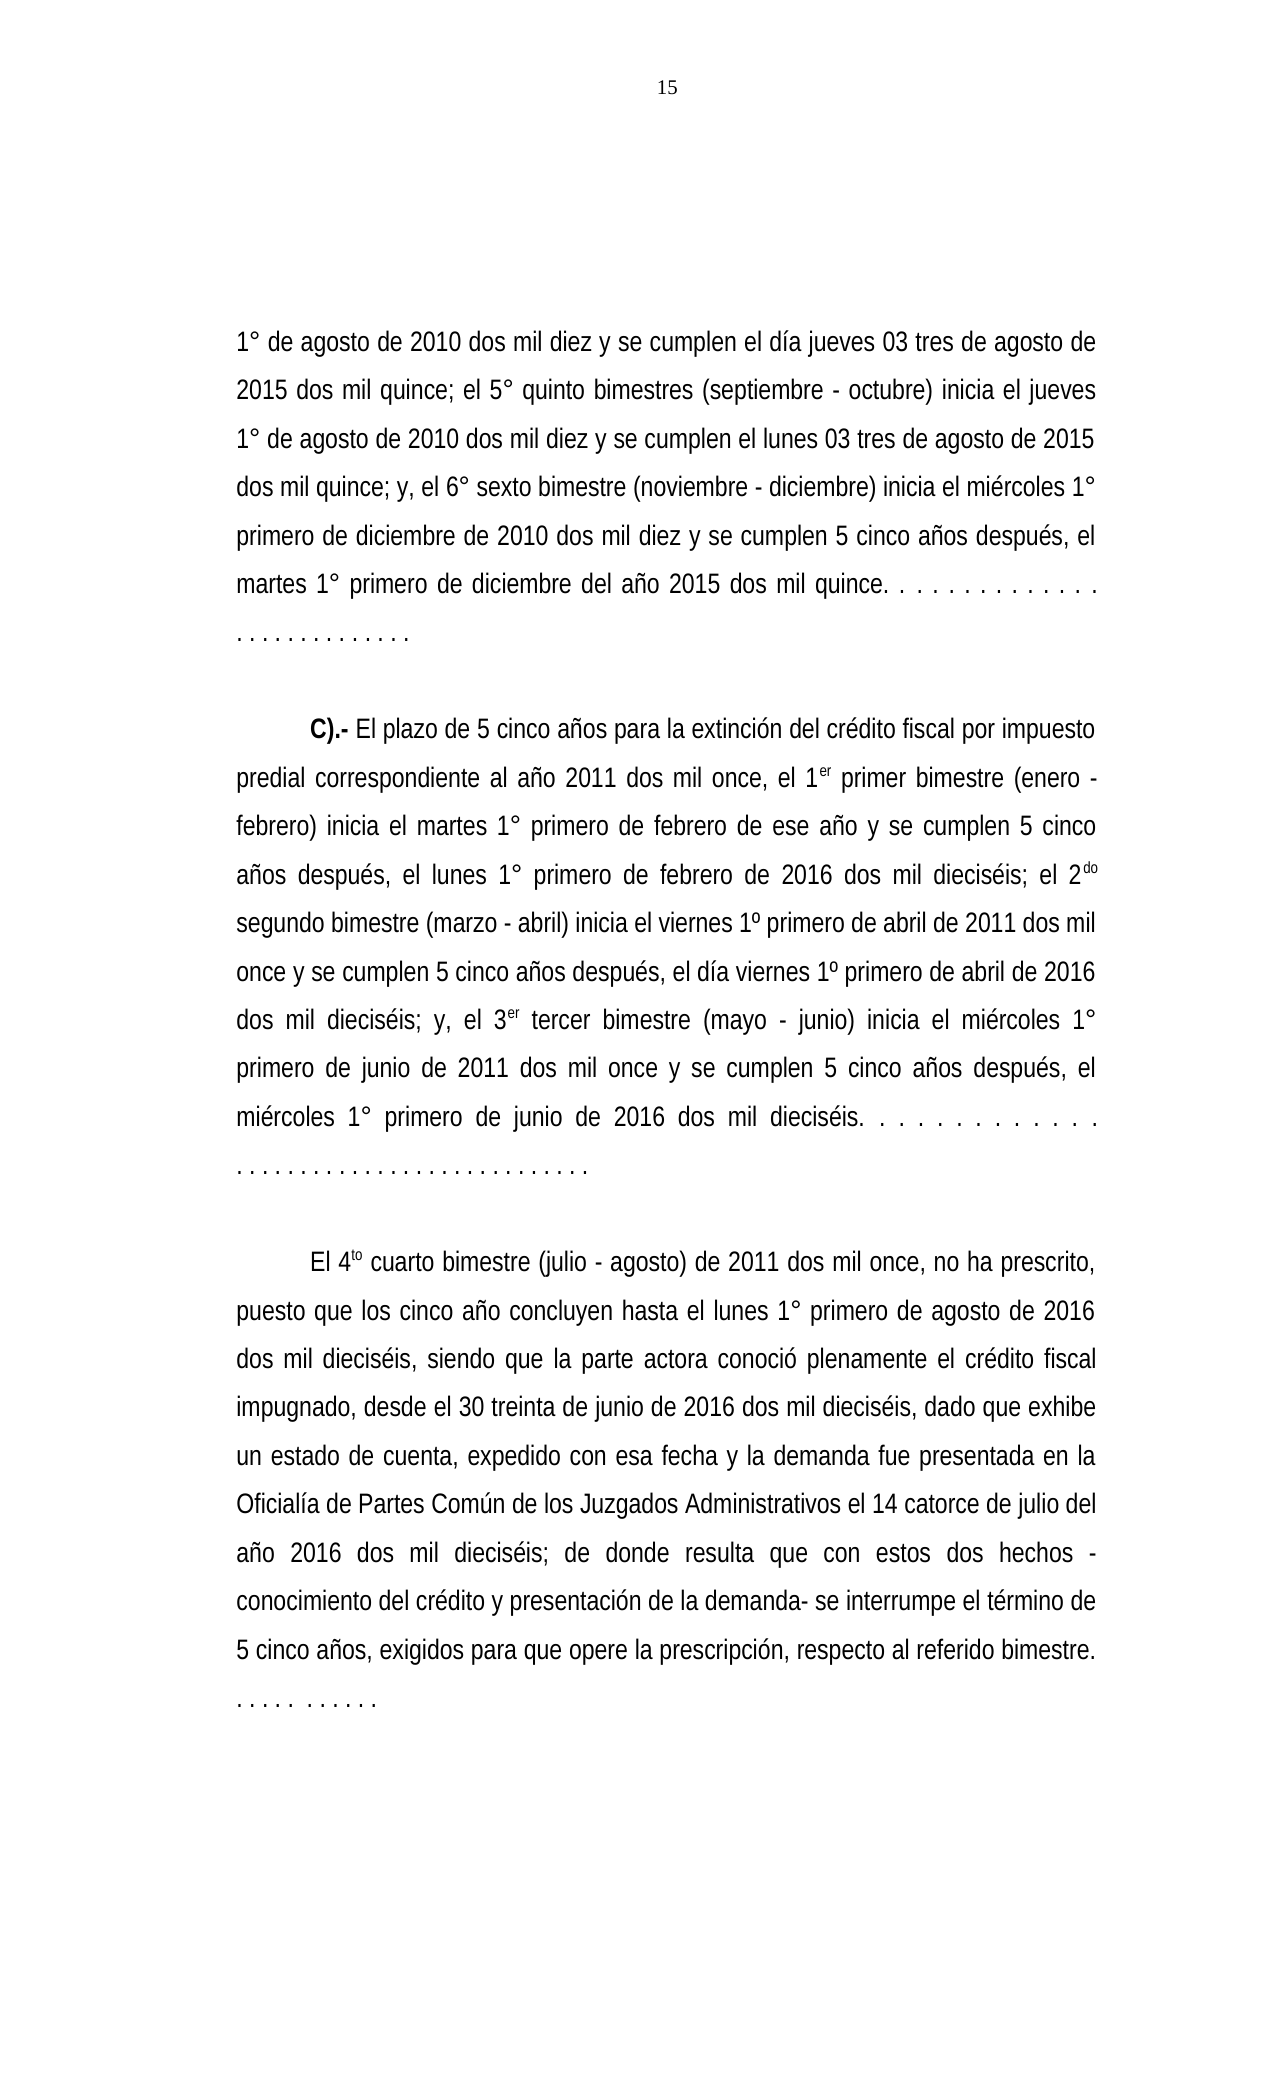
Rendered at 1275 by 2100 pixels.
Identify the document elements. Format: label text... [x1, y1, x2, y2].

text El 4to cuarto bimestre (julio - agosto) de 2011 dos mil once, no ha prescrito, puesto que los cinco año concluyen hasta el lunes 1° primero de agosto de 2016 dos mil dieciséis, siendo que la parte actora conoció plenamente el crédito fiscal impugnado, desde el 30 treinta de junio de 2016 dos mil dieciséis, dado que exhibe un estado de cuenta, expedido con esa fecha y la demanda fue presentada en la Oficialía de Partes Común de los Juzgados Administrativos el 14 catorce de julio del año 2016 dos mil dieciséis; de donde resulta que con estos dos hechos -conocimiento del crédito y presentación de la demanda- se interrumpe el término de 5 cinco años, exigidos para que opere la prescripción, respecto al referido bimestre. . . . . . . . . . . . [236, 1245, 1098, 1713]
text C).- El plazo de 5 cinco años para la extinción del crédito fiscal por impuesto predial correspondiente al año 2011 dos mil once, el 1er primer bimestre (enero - febrero) inicia el martes 1° primero de febrero de ese año y se cumplen 5 cinco años después, el lunes 1° primero de febrero de 2016 dos mil dieciséis; el 2do segundo bimestre (marzo - abril) inicia el viernes 1º primero de abril de 2011 dos mil once y se cumplen 5 cinco años después, el día viernes 1º primero de abril de 2016 dos mil dieciséis; y, el 3er tercer bimestre (mayo - junio) inicia el miércoles 1° primero de junio de 2011 dos mil once y se cumplen 5 cinco años después, el miércoles 1° primero de junio de 2016 dos mil dieciséis. . . . . . . . . . . . . . . . . . . . . . . . . . . . . . . . . . . . . . . . . [236, 712, 1098, 1181]
